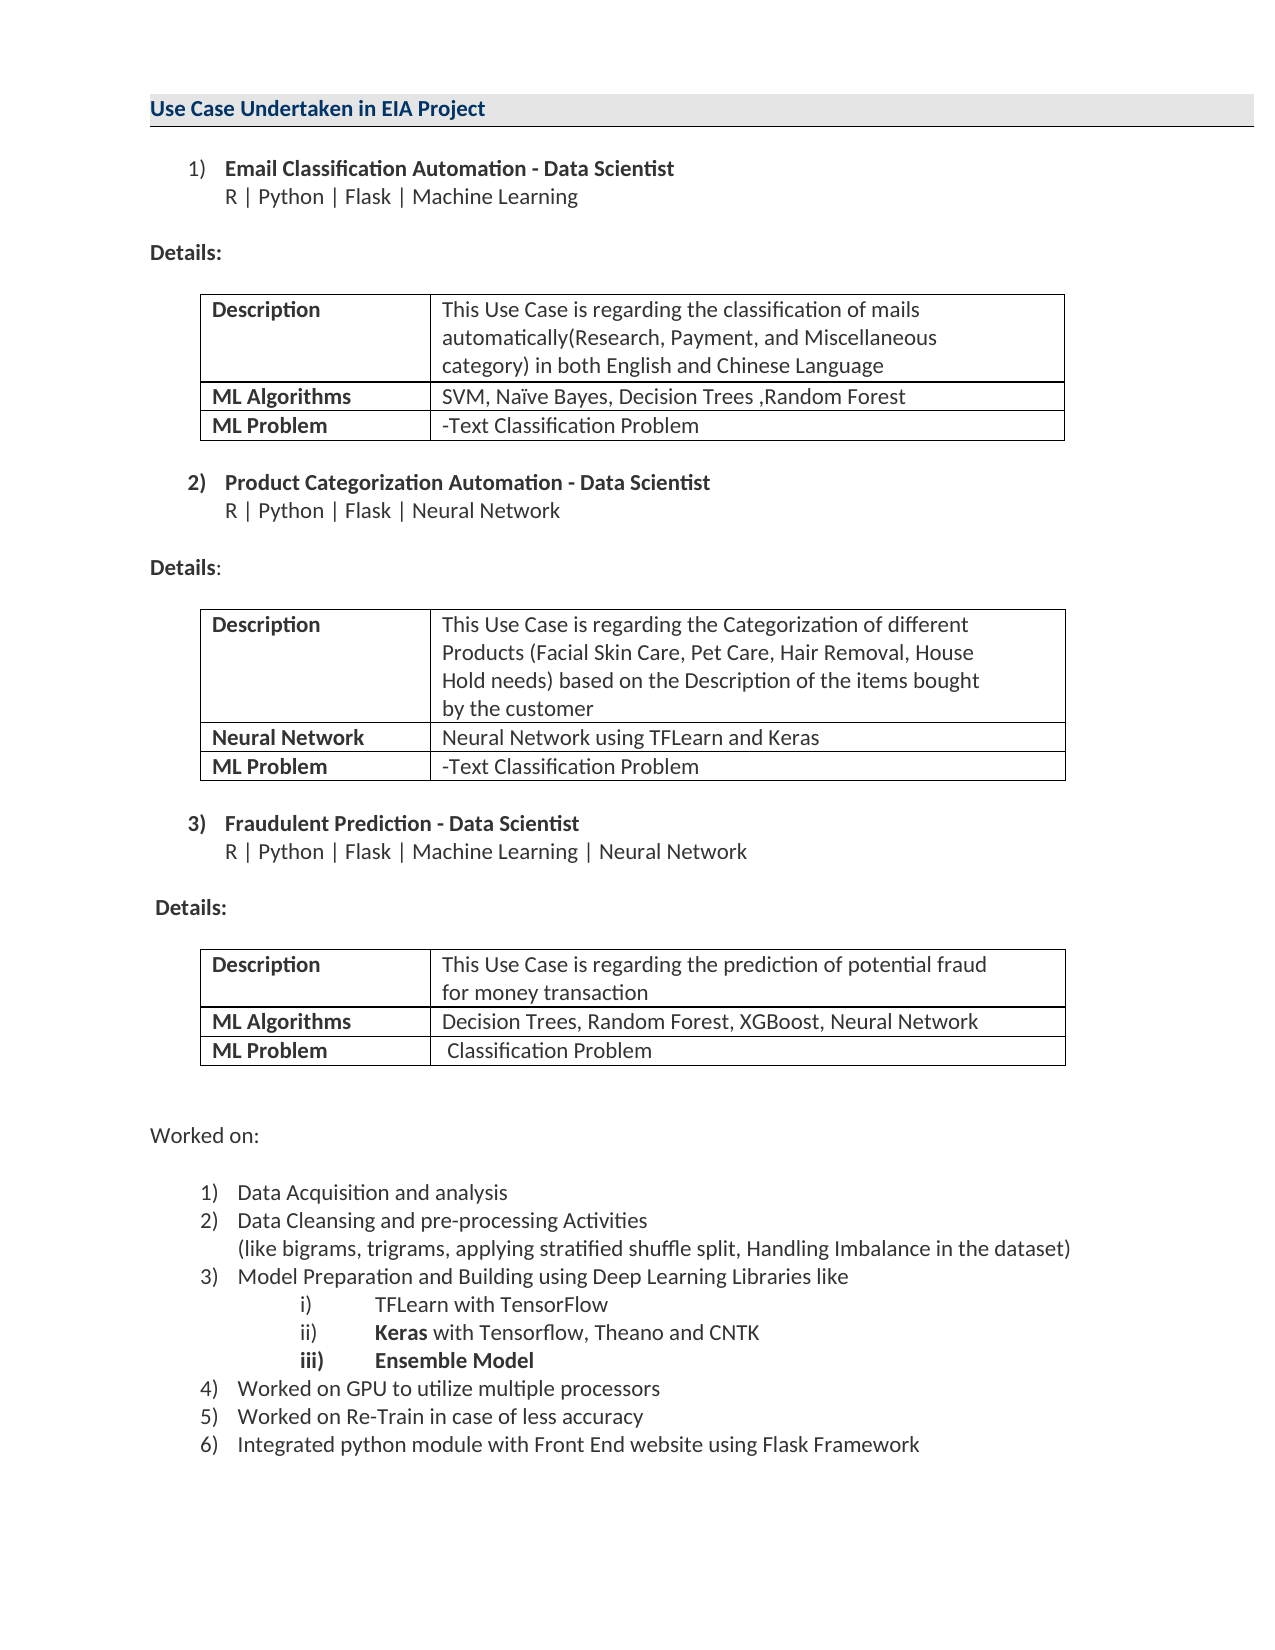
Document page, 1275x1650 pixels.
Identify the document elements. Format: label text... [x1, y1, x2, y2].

table_header Description [201, 610, 430, 722]
text Details: [150, 524, 1187, 581]
table_header This Use Case is regarding the Categorization of different Products (Facial Skin Care, Pet Care, Hair Removal, House Hold needs) based on the Description of the items bought by the customer [431, 610, 1065, 722]
text Details: [150, 865, 1187, 921]
table_cell Neural Network using TFLearn and Keras [431, 723, 1065, 751]
text Worked on: [150, 1122, 1187, 1150]
table_cell SVM, Naïve Bayes, Decision Trees ,Random Forest [431, 383, 1064, 410]
table_header Description [201, 950, 430, 1006]
table_cell Decision Trees, Random Forest, XGBoost, Neural Network [431, 1008, 1065, 1036]
table_cell ML Algorithms [201, 1008, 430, 1036]
list Keras with Tensorflow, Theano and CNTK [300, 1318, 1187, 1346]
text Details: [150, 210, 1187, 266]
list Email Classification Automation - Data Scientist R | Python | Flask | Machine Learning [187, 154, 1187, 210]
list Ensemble Model [300, 1346, 1187, 1374]
table_cell ML Algorithms [201, 383, 430, 410]
list Product Categorization Automation - Data Scientist [187, 468, 1187, 497]
list R | Python | Flask | Machine Learning | Neural Network [225, 837, 1187, 865]
table_cell ML Problem [201, 411, 430, 439]
table_header Description [201, 295, 430, 381]
list TFLearn with TensorFlow [300, 1290, 1187, 1318]
table_cell -Text Classification Problem [431, 411, 1064, 439]
list Data Cleansing and pre-processing Activities [200, 1206, 1187, 1234]
list Data Acquisition and analysis [200, 1178, 1187, 1206]
table_cell Classification Problem [431, 1037, 1065, 1064]
table_header This Use Case is regarding the prediction of potential fraud for money transaction [431, 950, 1065, 1006]
list Worked on Re-Train in case of less accuracy [200, 1402, 1187, 1430]
table_cell Neural Network [201, 723, 430, 751]
list R | Python | Flask | Neural Network [225, 497, 1187, 524]
list Integrated python module with Front End website using Flask Framework [200, 1430, 1187, 1458]
list (like bigrams, trigrams, applying stratified shuffle split, Handling Imbalance in the dataset) [237, 1234, 1187, 1262]
list Model Preparation and Building using Deep Learning Libraries like [200, 1262, 1187, 1290]
table_cell ML Problem [201, 1037, 430, 1064]
list Worked on GPU to utilize multiple processors [200, 1374, 1187, 1402]
table_cell -Text Classification Problem [431, 752, 1065, 780]
text Use Case Undertaken in EIA Project [150, 94, 1254, 126]
table_header This Use Case is regarding the classification of mails automatically(Research, Payment, and Miscellaneous category) in both English and Chinese Language [431, 295, 1064, 381]
list Fraudulent Prediction - Data Scientist [187, 809, 1187, 837]
table_cell ML Problem [201, 752, 430, 780]
